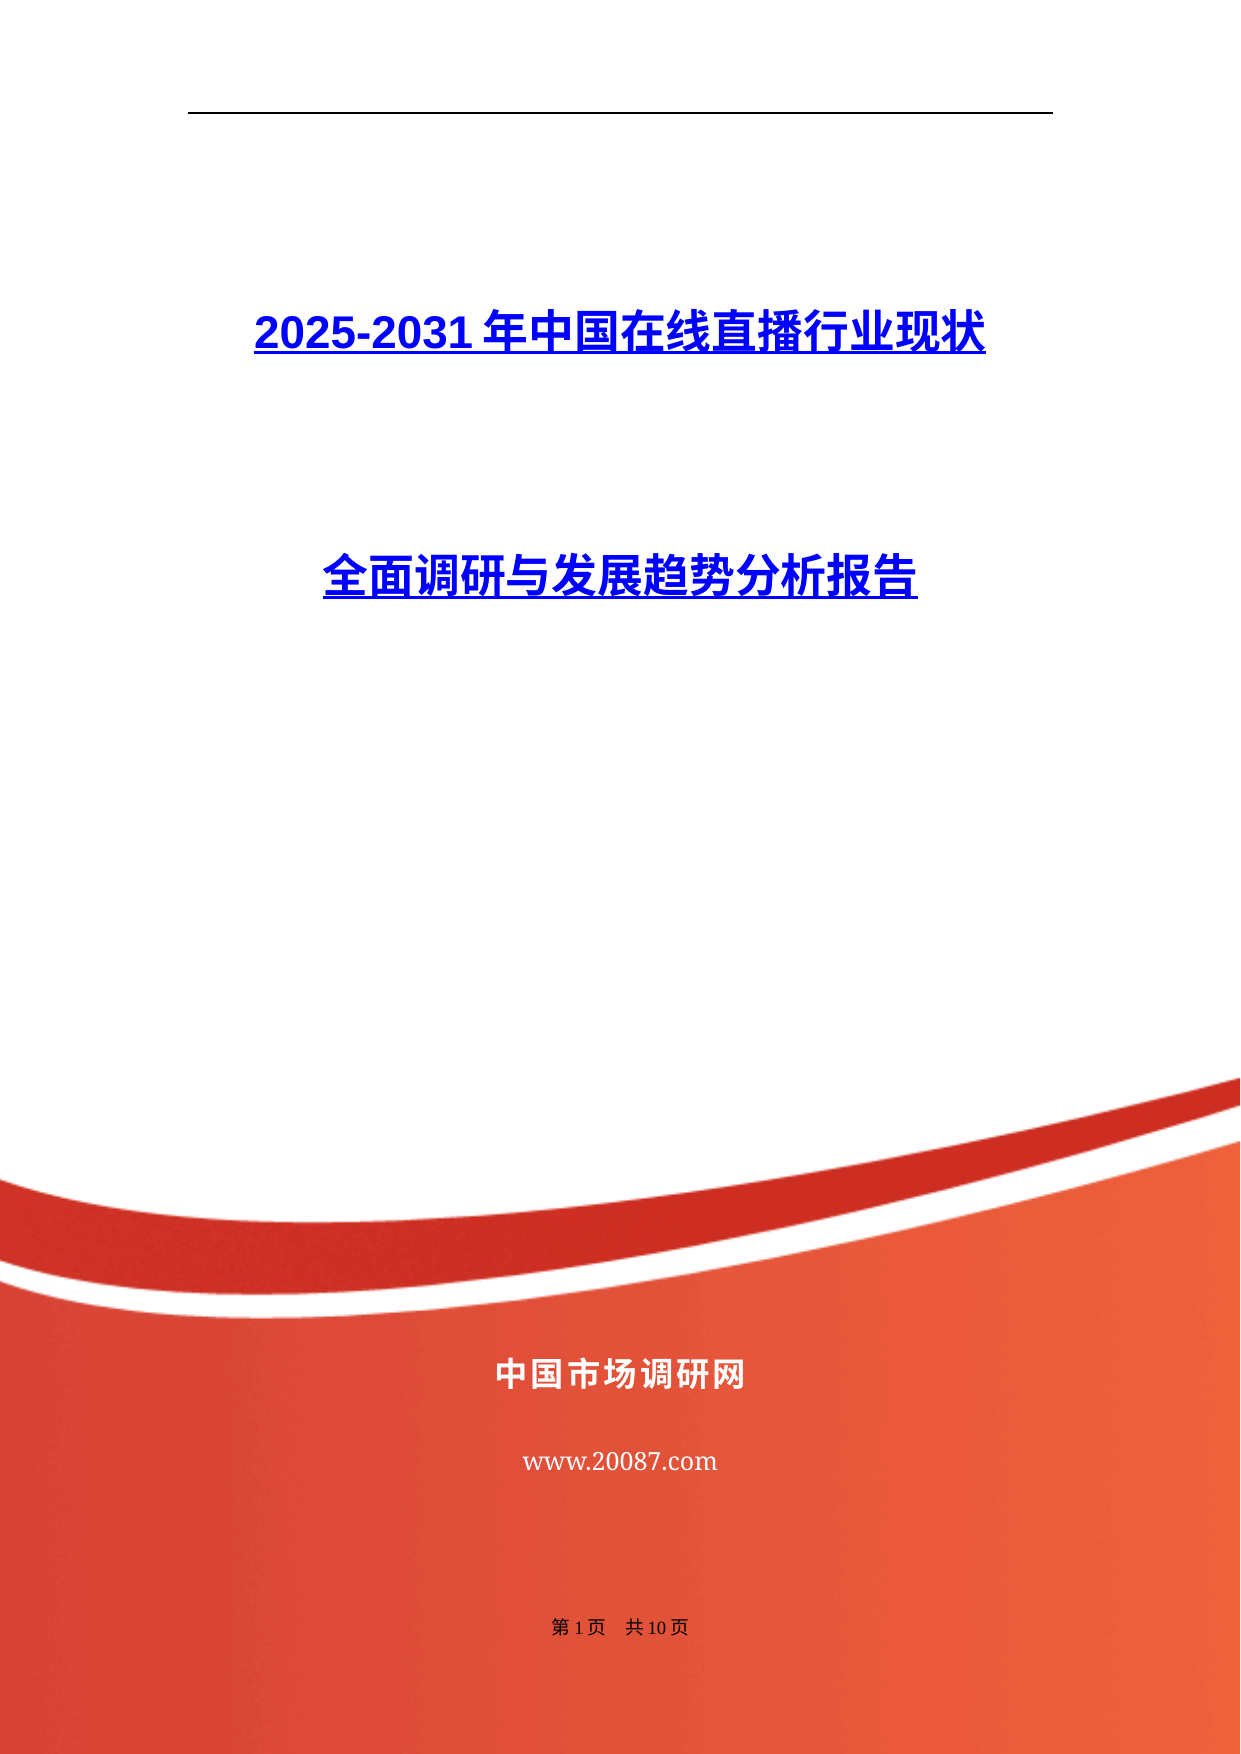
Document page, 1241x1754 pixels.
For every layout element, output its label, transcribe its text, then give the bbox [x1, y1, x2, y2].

subtitle 中国市场调研网 [187, 1339, 1053, 1404]
picture [0, 1006, 1241, 1754]
text www.20087.com [187, 1428, 1053, 1493]
table_header 2025-2031年中国在线直播行业现状全面调研与发展趋势分析报告 [188, 207, 1053, 773]
